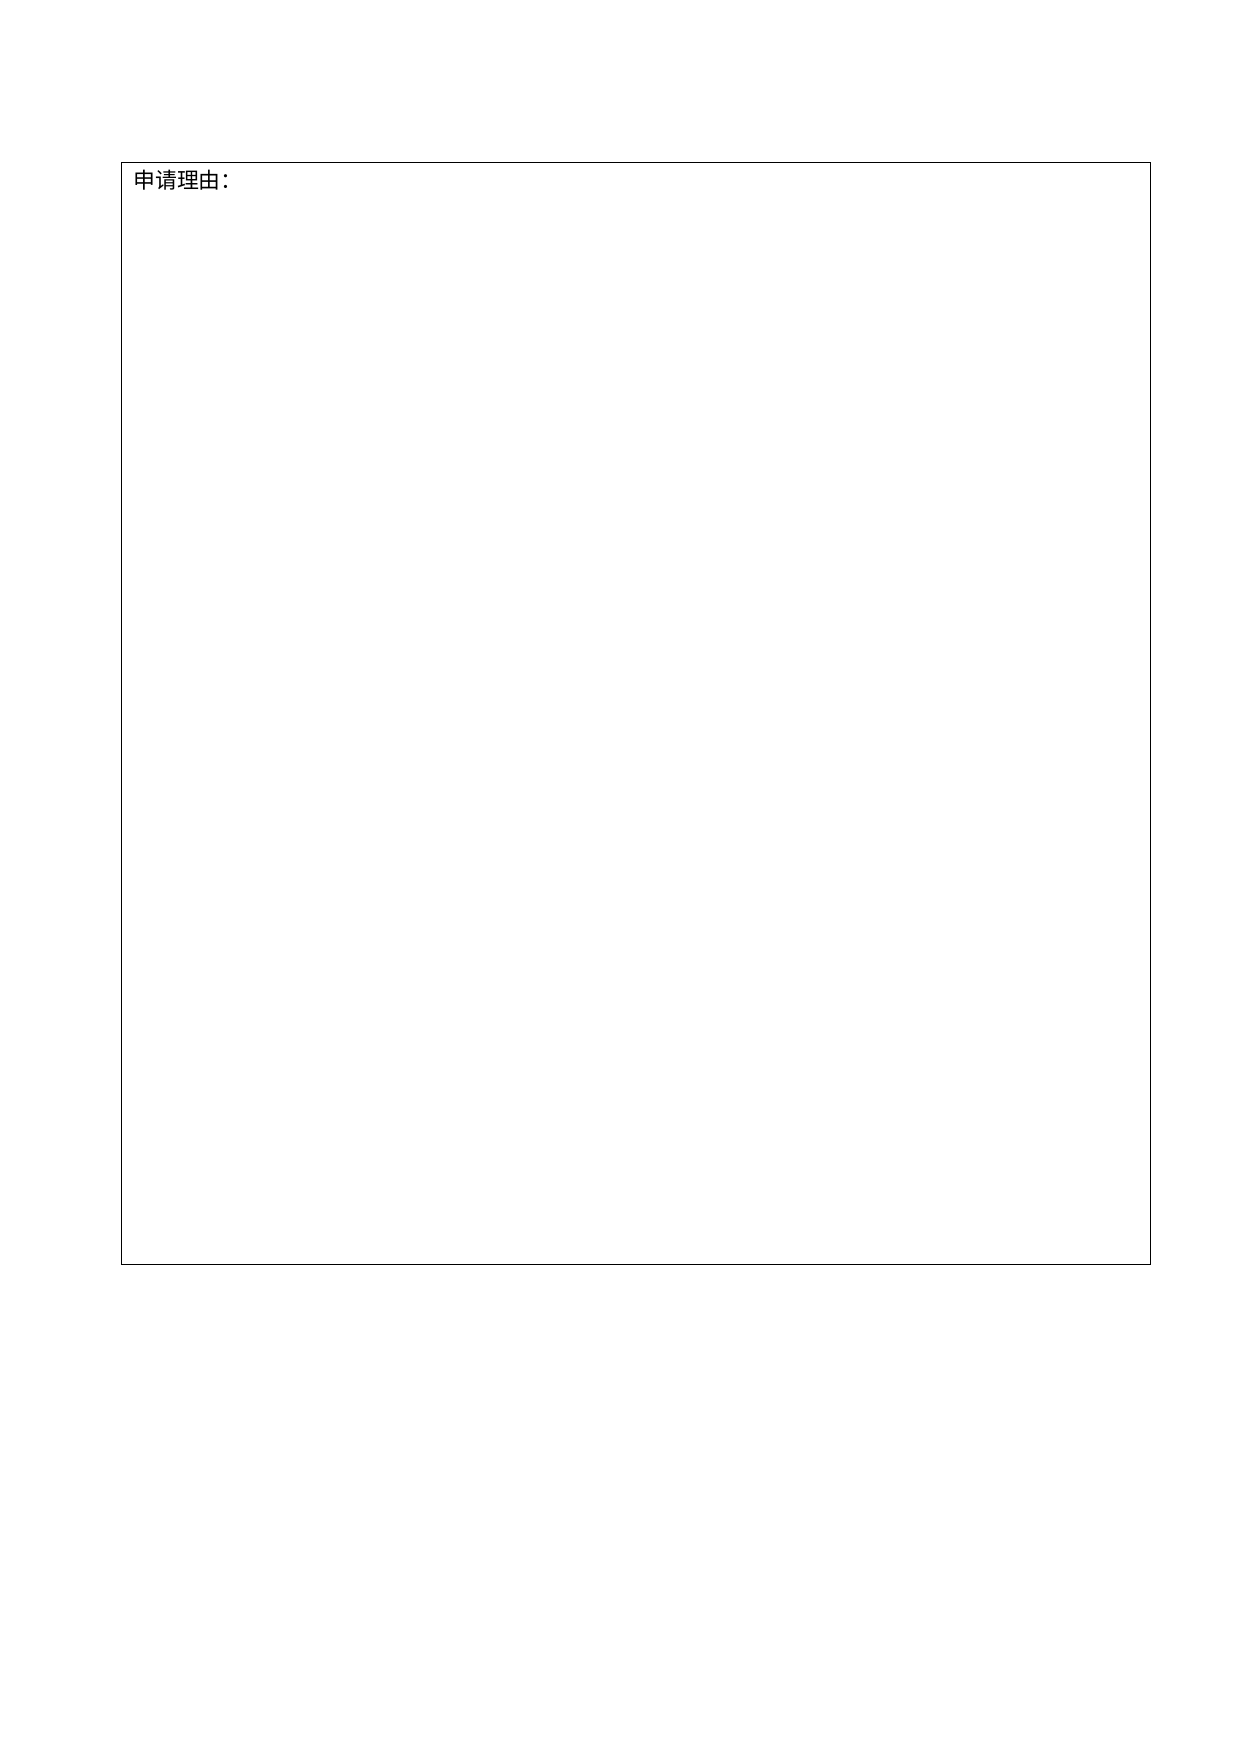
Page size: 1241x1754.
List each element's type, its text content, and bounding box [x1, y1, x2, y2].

table_cell 申请理由： [122, 163, 1150, 1264]
